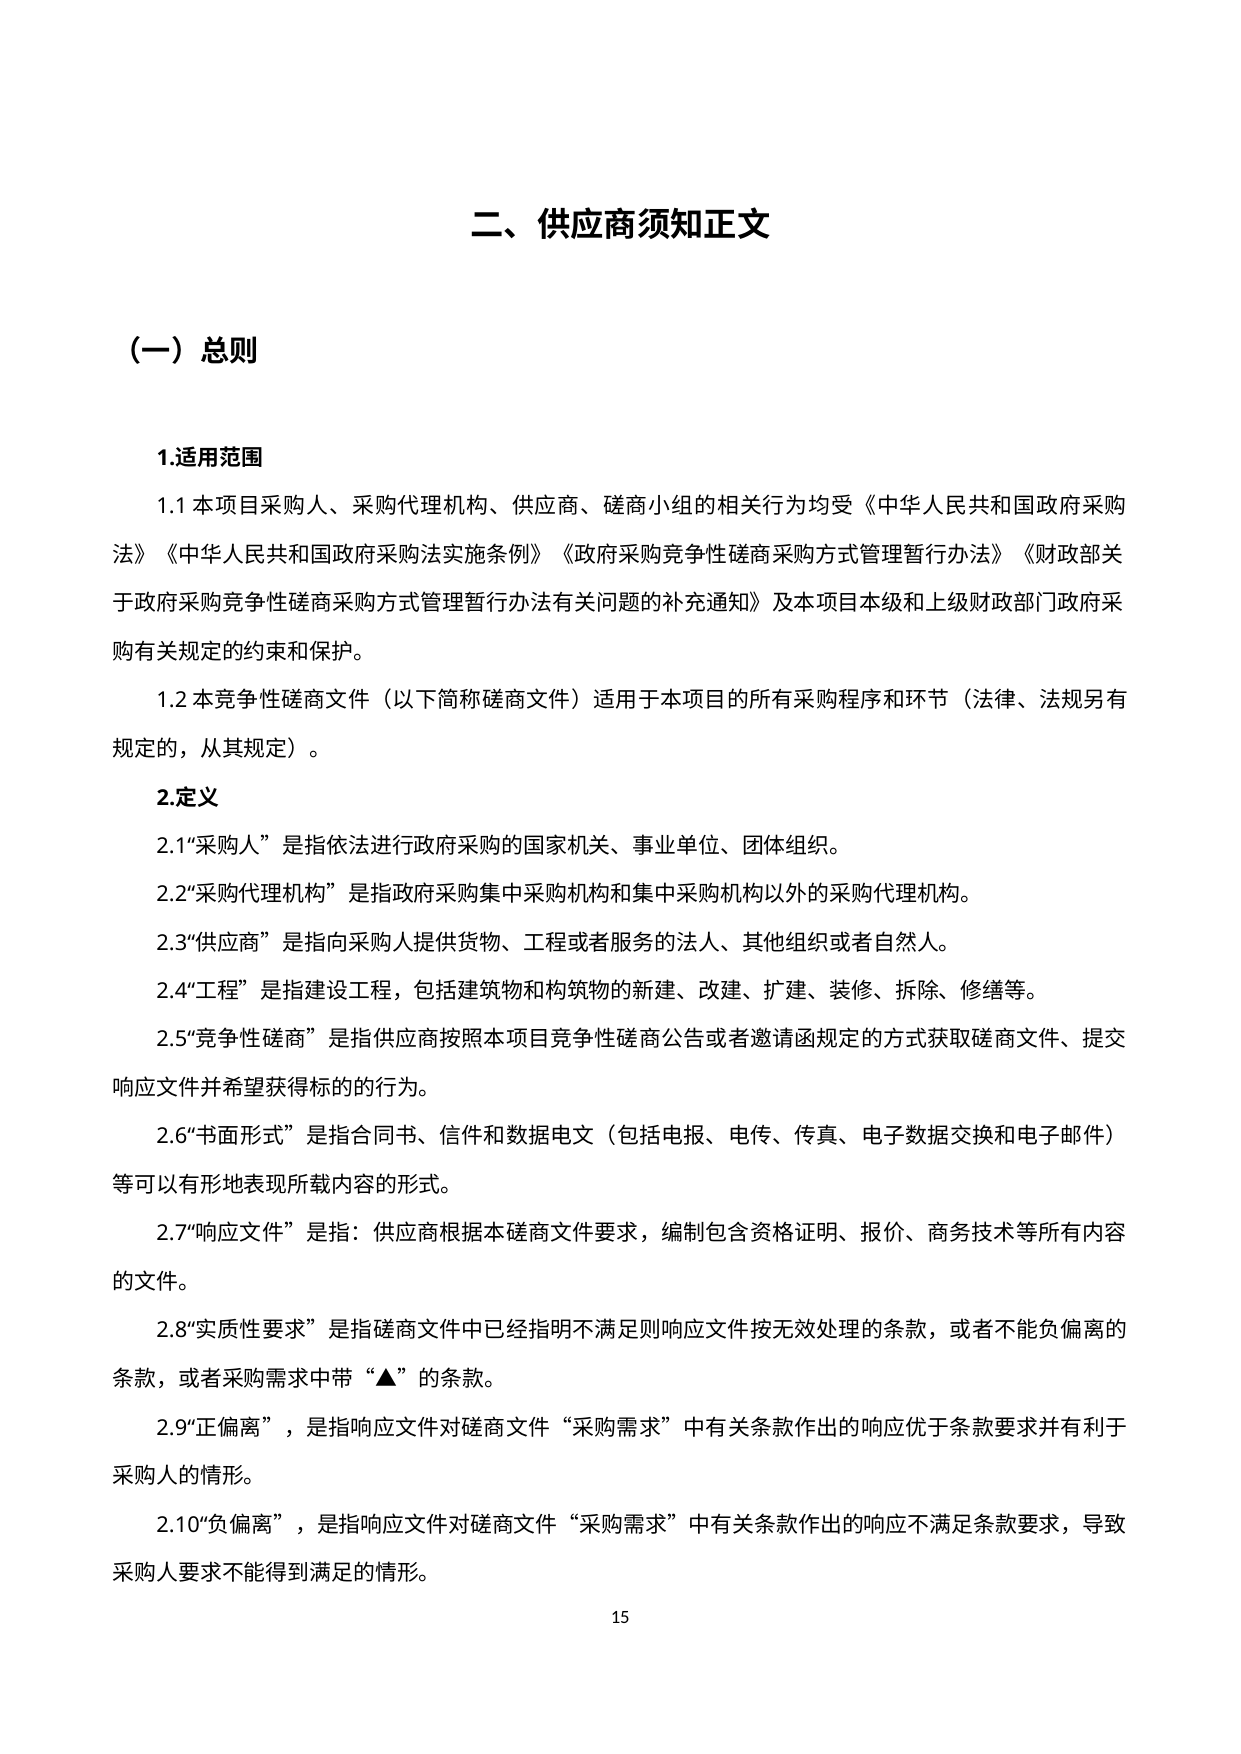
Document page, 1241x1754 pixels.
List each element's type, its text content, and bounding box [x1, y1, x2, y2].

text 2.4“工程”是指建设工程，包括建筑物和构筑物的新建、改建、扩建、装修、拆除、修缮等。 [112, 972, 1128, 1005]
text 2.3“供应商”是指向采购人提供货物、工程或者服务的法人、其他组织或者自然人。 [112, 924, 1128, 957]
text 2.定义 [112, 779, 1128, 812]
text 1.适用范围 [112, 439, 1128, 472]
subtitle 二、供应商须知正文 [112, 189, 1128, 254]
text 2.1“采购人”是指依法进行政府采购的国家机关、事业单位、团体组织。 [112, 827, 1128, 860]
text 2.2“采购代理机构”是指政府采购集中采购机构和集中采购机构以外的采购代理机构。 [112, 876, 1128, 908]
text 2.7“响应文件”是指：供应商根据本磋商文件要求，编制包含资格证明、报价、商务技术等所有内容的文件。 [112, 1215, 1128, 1296]
text 2.10“负偏离”，是指响应文件对磋商文件“采购需求”中有关条款作出的响应不满足条款要求，导致采购人要求不能得到满足的情形。 [112, 1506, 1128, 1587]
text 2.8“实质性要求”是指磋商文件中已经指明不满足则响应文件按无效处理的条款，或者不能负偏离的条款，或者采购需求中带“▲”的条款。 [112, 1312, 1128, 1393]
text 2.9“正偏离”，是指响应文件对磋商文件“采购需求”中有关条款作出的响应优于条款要求并有利于采购人的情形。 [112, 1409, 1128, 1490]
text 2.6“书面形式”是指合同书、信件和数据电文（包括电报、电传、传真、电子数据交换和电子邮件）等可以有形地表现所载内容的形式。 [112, 1118, 1128, 1199]
text 2.5“竞争性磋商”是指供应商按照本项目竞争性磋商公告或者邀请函规定的方式获取磋商文件、提交响应文件并希望获得标的的行为。 [112, 1021, 1128, 1102]
text 1.1本项目采购人、采购代理机构、供应商、磋商小组的相关行为均受《中华人民共和国政府采购法》《中华人民共和国政府采购法实施条例》《政府采购竞争性磋商采购方式管理暂行办法》《财政部关于政府采购竞争性磋商采购方式管理暂行办法有关问题的补充通知》及本项目本级和上级财政部门政府采购有关规定的约束和保护。 [112, 487, 1128, 666]
subtitle （一）总则 [112, 316, 1128, 381]
text 1.2本竞争性磋商文件（以下简称磋商文件）适用于本项目的所有采购程序和环节（法律、法规另有规定的，从其规定）。 [112, 682, 1128, 763]
